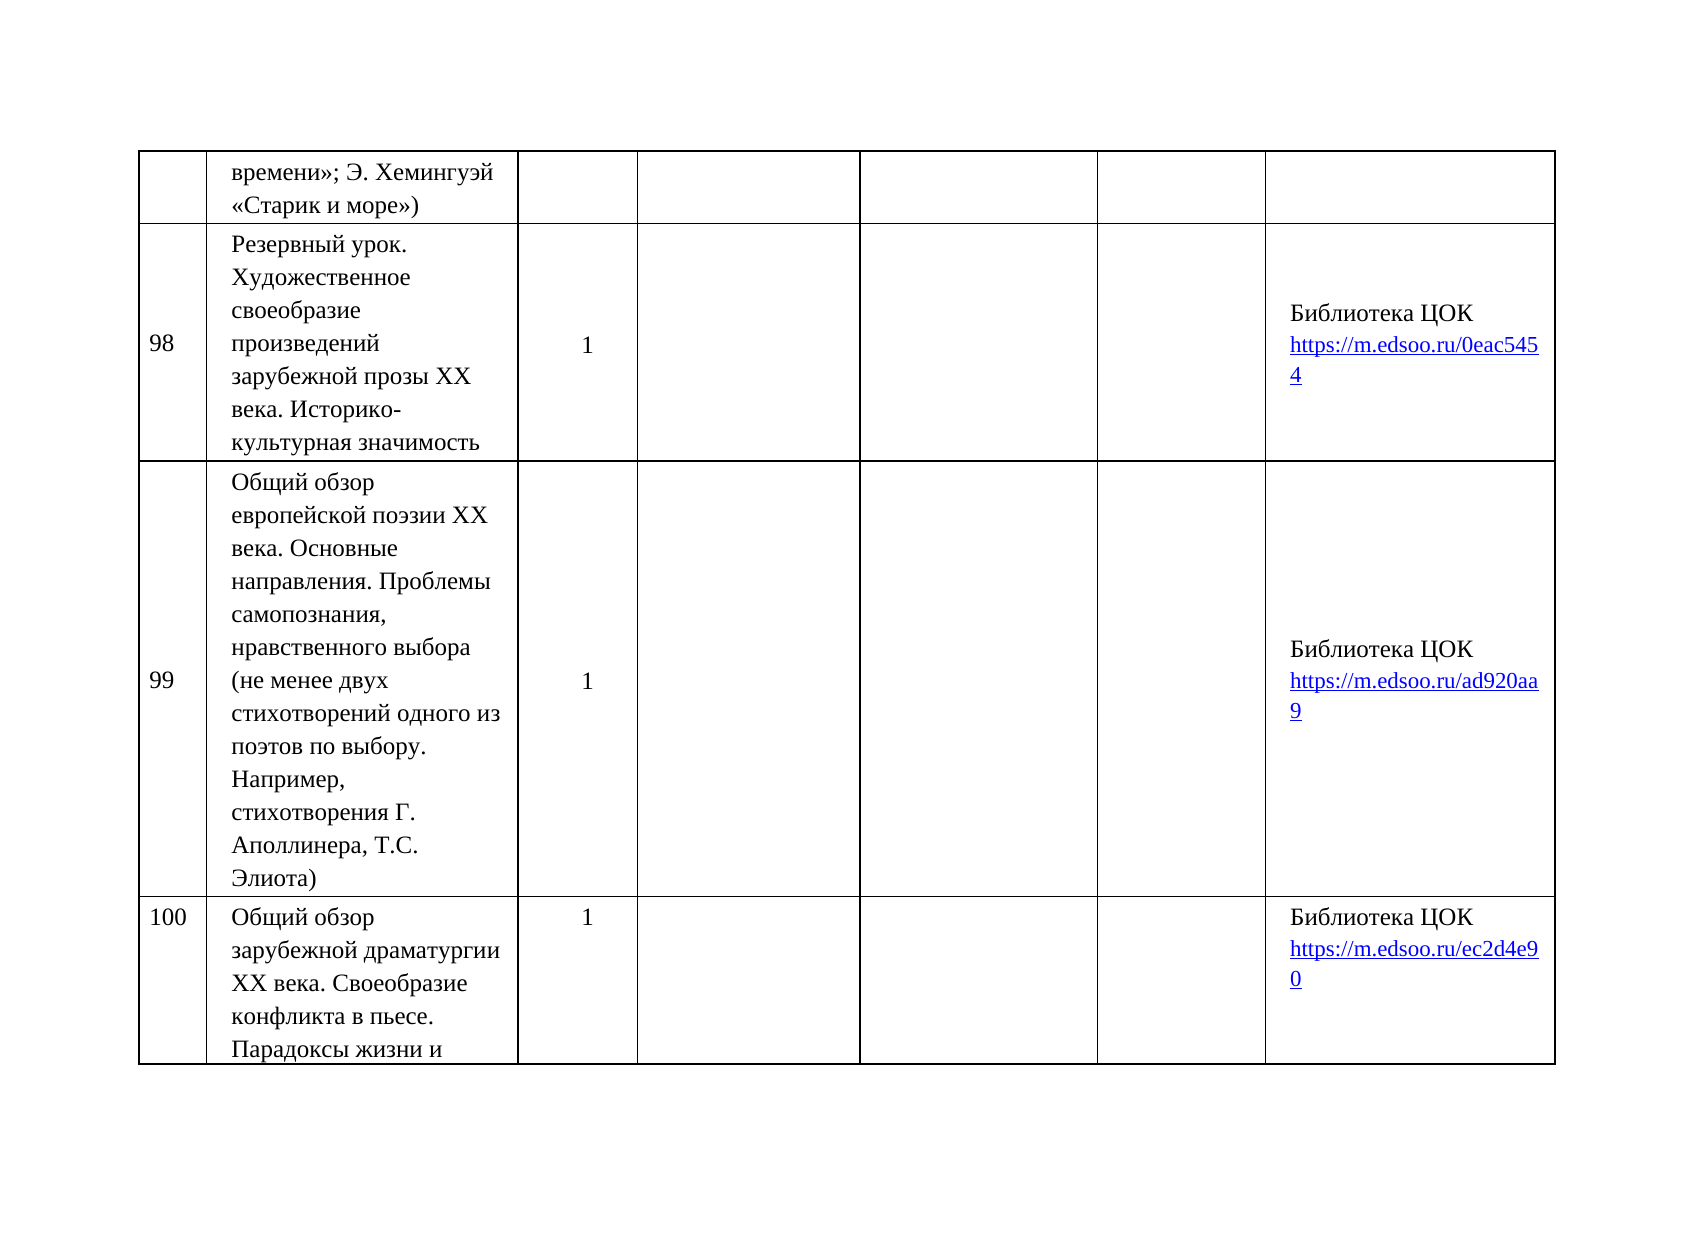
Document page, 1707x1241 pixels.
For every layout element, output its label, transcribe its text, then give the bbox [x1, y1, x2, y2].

table_cell 1 [519, 897, 637, 1063]
table_cell 98 [140, 224, 206, 460]
table_cell 1 [519, 462, 637, 896]
table_cell 1 [519, 224, 637, 460]
table_cell 97 [140, 152, 206, 222]
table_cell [207, 897, 517, 1063]
table_cell [1098, 462, 1265, 896]
table_cell [1098, 897, 1265, 1063]
table_cell [861, 152, 1097, 222]
table_cell Библиотека ЦОК https://m.edsoo.ru/0eac5454 [1266, 224, 1554, 460]
table_cell Библиотека ЦОК https://m.edsoo.ru/ad920aa9 [1266, 462, 1554, 896]
table_cell [638, 462, 859, 896]
table_cell [861, 897, 1097, 1063]
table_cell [1266, 152, 1554, 222]
table_cell Общий обзор европейской поэзии XX века. Основные направления. Проблемы самопознания, нравственного выбора (не менее двух стихотворений одного из поэтов по выбору. Например, стихотворения Г. Аполлинера, Т.С. Элиота) [207, 462, 517, 896]
table_cell [1098, 224, 1265, 460]
table_cell [638, 224, 859, 460]
table_cell [861, 224, 1097, 460]
table_cell [638, 897, 859, 1063]
table_cell 1 [519, 152, 637, 222]
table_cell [1266, 897, 1554, 1063]
table_cell 99 [140, 462, 206, 896]
table_cell [1098, 152, 1265, 222]
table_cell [207, 152, 517, 222]
table_cell Резервный урок. Художественное своеобразие произведений зарубежной прозы ХХ века. Историко-культурная значимость [207, 224, 517, 460]
table_cell [861, 462, 1097, 896]
table_cell [638, 152, 859, 222]
table_cell 100 [140, 897, 206, 1063]
